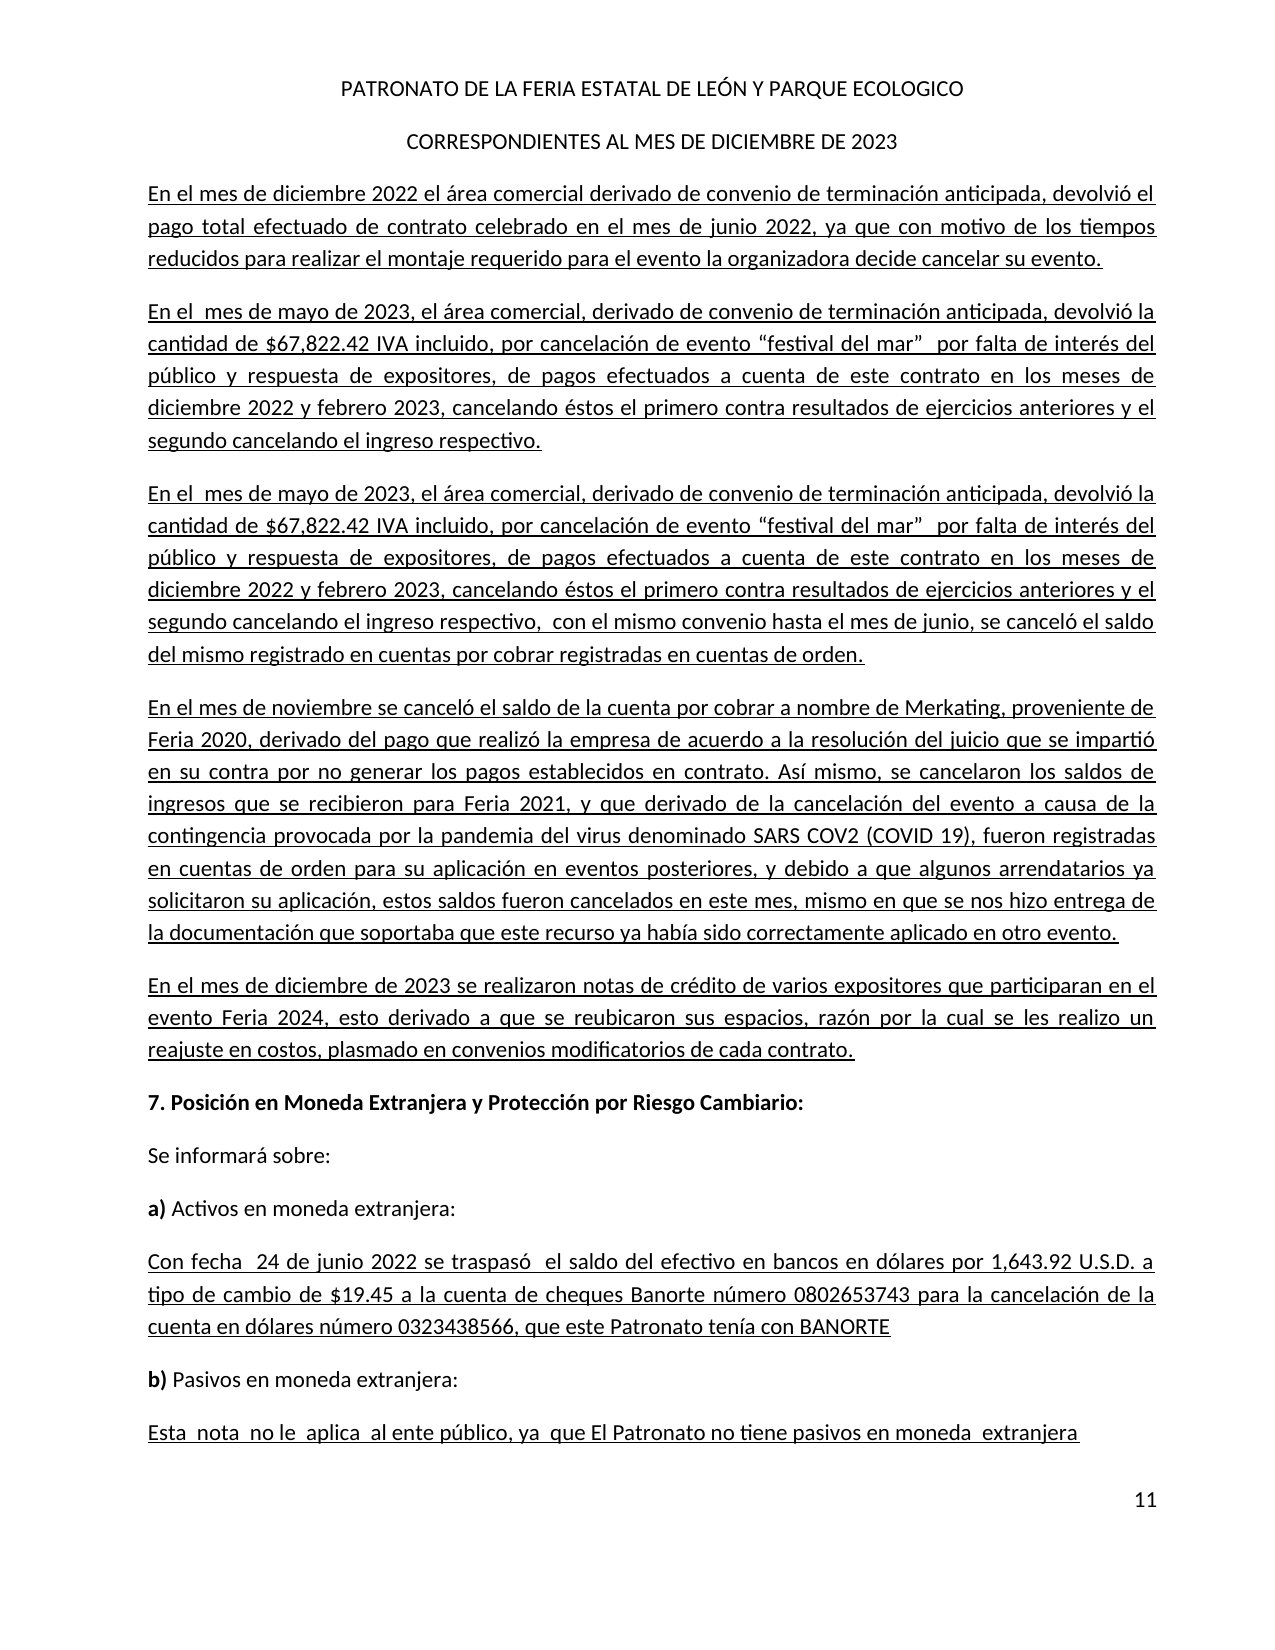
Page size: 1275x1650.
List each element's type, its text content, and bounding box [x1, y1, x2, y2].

text a) Activos en moneda extranjera: [148, 1194, 1157, 1222]
text Se informará sobre: [148, 1141, 1157, 1169]
text En el mes de diciembre de 2023 se realizaron notas de crédito de varios expositores que participaran en el evento Feria 2024, esto derivado a que se reubicaron sus espacios, razón por la cual se les realizo un reajuste en costos, plasmado en convenios modificatorios de cada contrato. [148, 971, 1157, 995]
text En el mes de diciembre 2022 el área comercial derivado de convenio de terminación anticipada, devolvió el pago total efectuado de contrato celebrado en el mes de junio 2022, ya que con motivo de los tiempos reducidos para realizar el montaje requerido para el evento la organizadora decide cancelar su evento. [148, 237, 1157, 272]
text b) Pasivos en moneda extranjera: [148, 1365, 1157, 1393]
subtitle 7. Posición en Moneda Extranjera y Protección por Riesgo Cambiario: [148, 1088, 1157, 1116]
text Con fecha 24 de junio 2022 se traspasó el saldo del efectivo en bancos en dólares por 1,643.92 U.S.D. a tipo de cambio de $19.45 a la cuenta de cheques Banorte número 0802653743 para la cancelación de la cuenta en dólares número 0323438566, que este Patronato tenía con BANORTE [148, 1247, 1157, 1340]
text En el mes de diciembre 2022 el área comercial derivado de convenio de terminación anticipada, devolvió el pago total efectuado de contrato celebrado en el mes de junio 2022, ya que con motivo de los tiempos reducidos para realizar el montaje requerido para el evento la organizadora decide cancelar su evento. [148, 179, 1157, 236]
text En el mes de noviembre se canceló el saldo de la cuenta por cobrar a nombre de Merkating, proveniente de Feria 2020, derivado del pago que realizó la empresa de acuerdo a la resolución del juicio que se impartió en su contra por no generar los pagos establecidos en contrato. Así mismo, se cancelaron los saldos de ingresos que se recibieron para Feria 2021, y que derivado de la cancelación del evento a causa de la contingencia provocada por la pandemia del virus denominado SARS COV2 (COVID 19), fueron registradas en cuentas de orden para su aplicación en eventos posteriores, y debido a que algunos arrendatarios ya solicitaron su aplicación, estos saldos fueron cancelados en este mes, mismo en que se nos hizo entrega de la documentación que soportaba que este recurso ya había sido correctamente aplicado en otro evento. [148, 693, 1157, 749]
text En el mes de noviembre se canceló el saldo de la cuenta por cobrar a nombre de Merkating, proveniente de Feria 2020, derivado del pago que realizó la empresa de acuerdo a la resolución del juicio que se impartió en su contra por no generar los pagos establecidos en contrato. Así mismo, se cancelaron los saldos de ingresos que se recibieron para Feria 2021, y que derivado de la cancelación del evento a causa de la contingencia provocada por la pandemia del virus denominado SARS COV2 (COVID 19), fueron registradas en cuentas de orden para su aplicación en eventos posteriores, y debido a que algunos arrendatarios ya solicitaron su aplicación, estos saldos fueron cancelados en este mes, mismo en que se nos hizo entrega de la documentación que soportaba que este recurso ya había sido correctamente aplicado en otro evento. [148, 751, 1157, 813]
text En el mes de mayo de 2023, el área comercial, derivado de convenio de terminación anticipada, devolvió la cantidad de $67,822.42 IVA incluido, por cancelación de evento “festival del mar” por falta de interés del público y respuesta de expositores, de pagos efectuados a cuenta de este contrato en los meses de diciembre 2022 y febrero 2023, cancelando éstos el primero contra resultados de ejercicios anteriores y el segundo cancelando el ingreso respectivo. [148, 297, 1157, 454]
text En el mes de noviembre se canceló el saldo de la cuenta por cobrar a nombre de Merkating, proveniente de Feria 2020, derivado del pago que realizó la empresa de acuerdo a la resolución del juicio que se impartió en su contra por no generar los pagos establecidos en contrato. Así mismo, se cancelaron los saldos de ingresos que se recibieron para Feria 2021, y que derivado de la cancelación del evento a causa de la contingencia provocada por la pandemia del virus denominado SARS COV2 (COVID 19), fueron registradas en cuentas de orden para su aplicación en eventos posteriores, y debido a que algunos arrendatarios ya solicitaron su aplicación, estos saldos fueron cancelados en este mes, mismo en que se nos hizo entrega de la documentación que soportaba que este recurso ya había sido correctamente aplicado en otro evento. [148, 847, 1157, 910]
text En el mes de mayo de 2023, el área comercial, derivado de convenio de terminación anticipada, devolvió la cantidad de $67,822.42 IVA incluido, por cancelación de evento “festival del mar” por falta de interés del público y respuesta de expositores, de pagos efectuados a cuenta de este contrato en los meses de diciembre 2022 y febrero 2023, cancelando éstos el primero contra resultados de ejercicios anteriores y el segundo cancelando el ingreso respectivo, con el mismo convenio hasta el mes de junio, se canceló el saldo del mismo registrado en cuentas por cobrar registradas en cuentas de orden. [148, 479, 1157, 668]
text Esta nota no le aplica al ente público, ya que El Patronato no tiene pasivos en moneda extranjera [148, 1418, 1157, 1446]
text En el mes de diciembre de 2023 se realizaron notas de crédito de varios expositores que participaran en el evento Feria 2024, esto derivado a que se reubicaron sus espacios, razón por la cual se les realizo un reajuste en costos, plasmado en convenios modificatorios de cada contrato. [148, 997, 1157, 1063]
